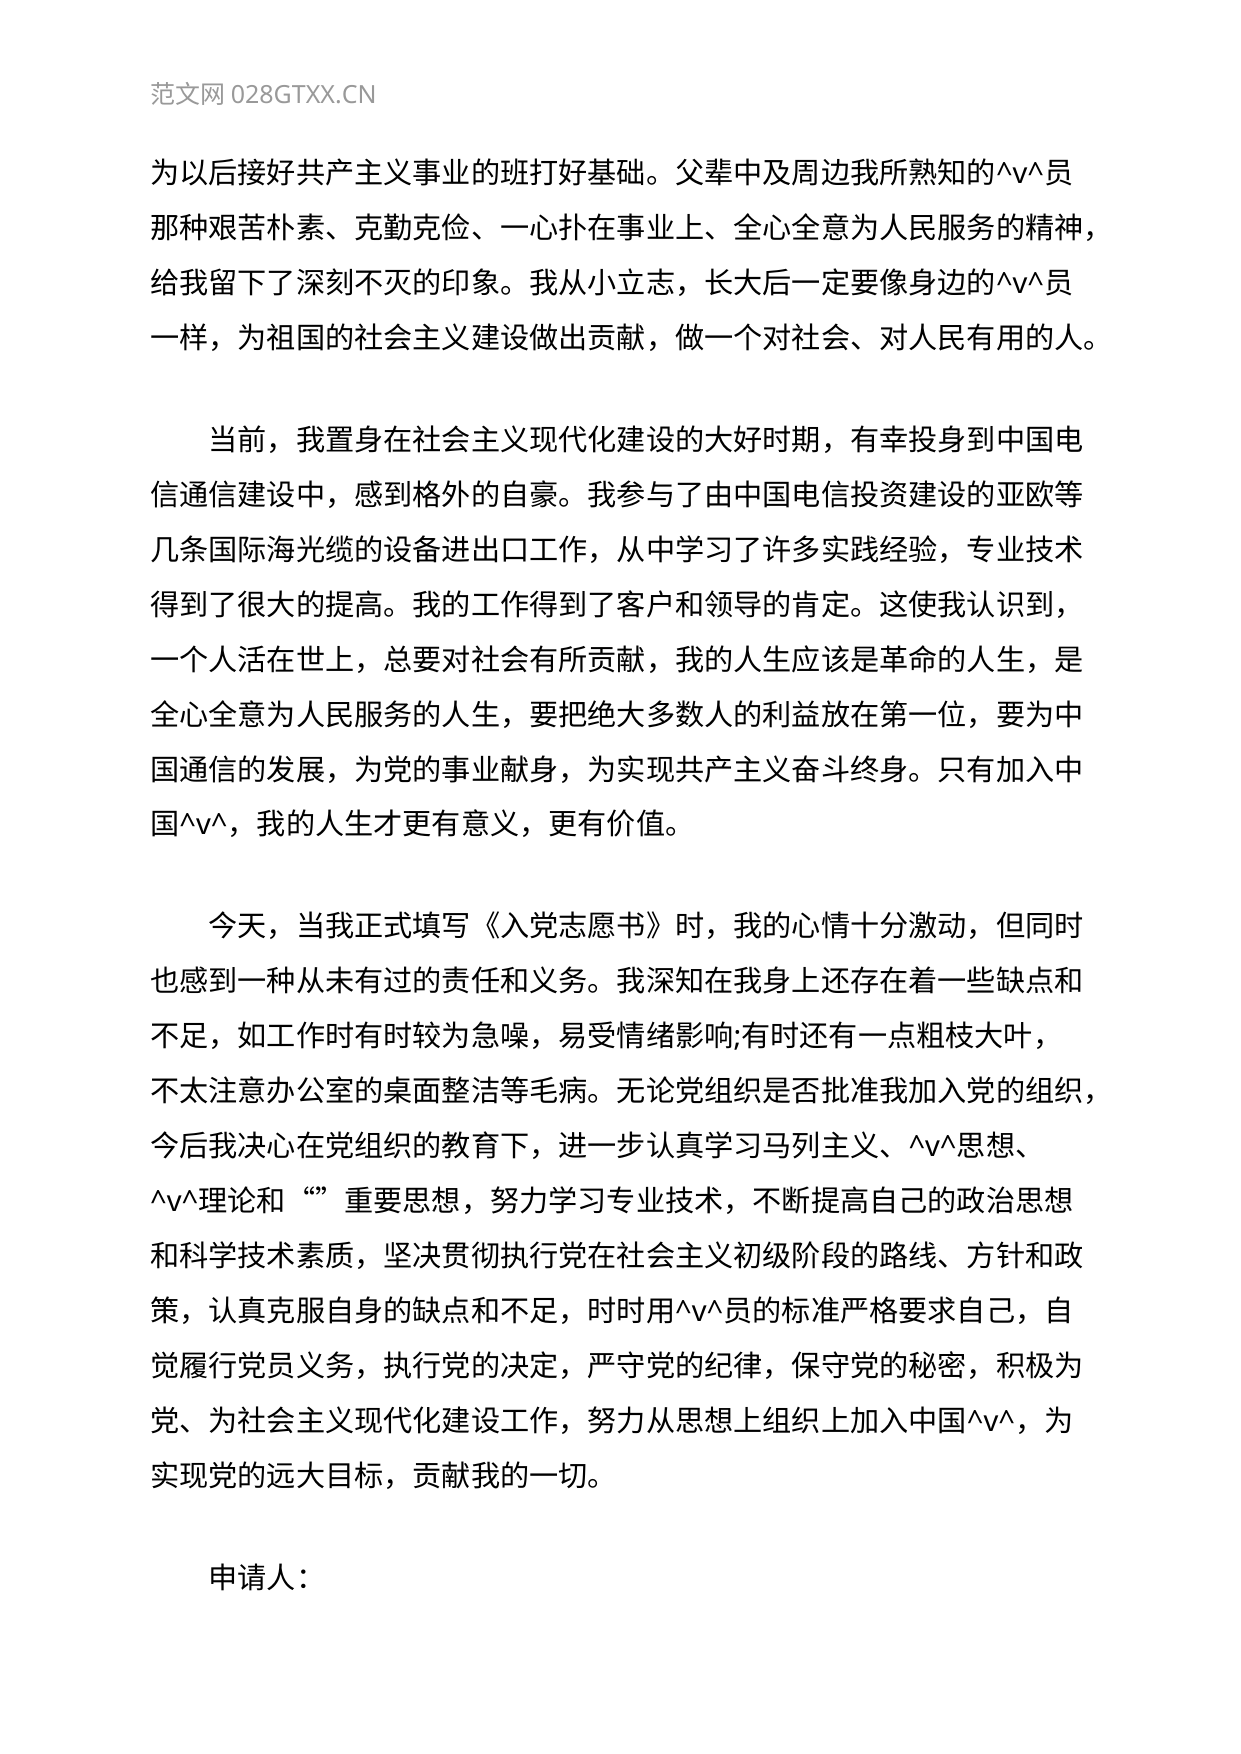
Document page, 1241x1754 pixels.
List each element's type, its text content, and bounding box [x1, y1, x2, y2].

text 今天，当我正式填写《入党志愿书》时，我的心情十分激动，但同时也感到一种从未有过的责任和义务。我深知在我身上还存在着一些缺点和不足，如工作时有时较为急噪，易受情绪影响;有时还有一点粗枝大叶，不太注意办公室的桌面整洁等毛病。无论党组织是否批准我加入党的组织，今后我决心在党组织的教育下，进一步认真学习马列主义、^v^思想、^v^理论和“”重要思想，努力学习专业技术，不断提高自己的政治思想和科学技术素质，坚决贯彻执行党在社会主义初级阶段的路线、方针和政策，认真克服自身的缺点和不足，时时用^v^员的标准严格要求自己，自觉履行党员义务，执行党的决定，严守党的纪律，保守党的秘密，积极为党、为社会主义现代化建设工作，努力从思想上组织上加入中国^v^，为实现党的远大目标，贡献我的一切。 [150, 903, 1090, 1495]
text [150, 150, 1090, 357]
text 申请人： [150, 1554, 1090, 1596]
text 当前，我置身在社会主义现代化建设的大好时期，有幸投身到中国电信通信建设中，感到格外的自豪。我参与了由中国电信投资建设的亚欧等几条国际海光缆的设备进出口工作，从中学习了许多实践经验，专业技术得到了很大的提高。我的工作得到了客户和领导的肯定。这使我认识到，一个人活在世上，总要对社会有所贡献，我的人生应该是革命的人生，是全心全意为人民服务的人生，要把绝大多数人的利益放在第一位，要为中国通信的发展，为党的事业献身，为实现共产主义奋斗终身。只有加入中国^v^，我的人生才更有意义，更有价值。 [150, 417, 1090, 843]
